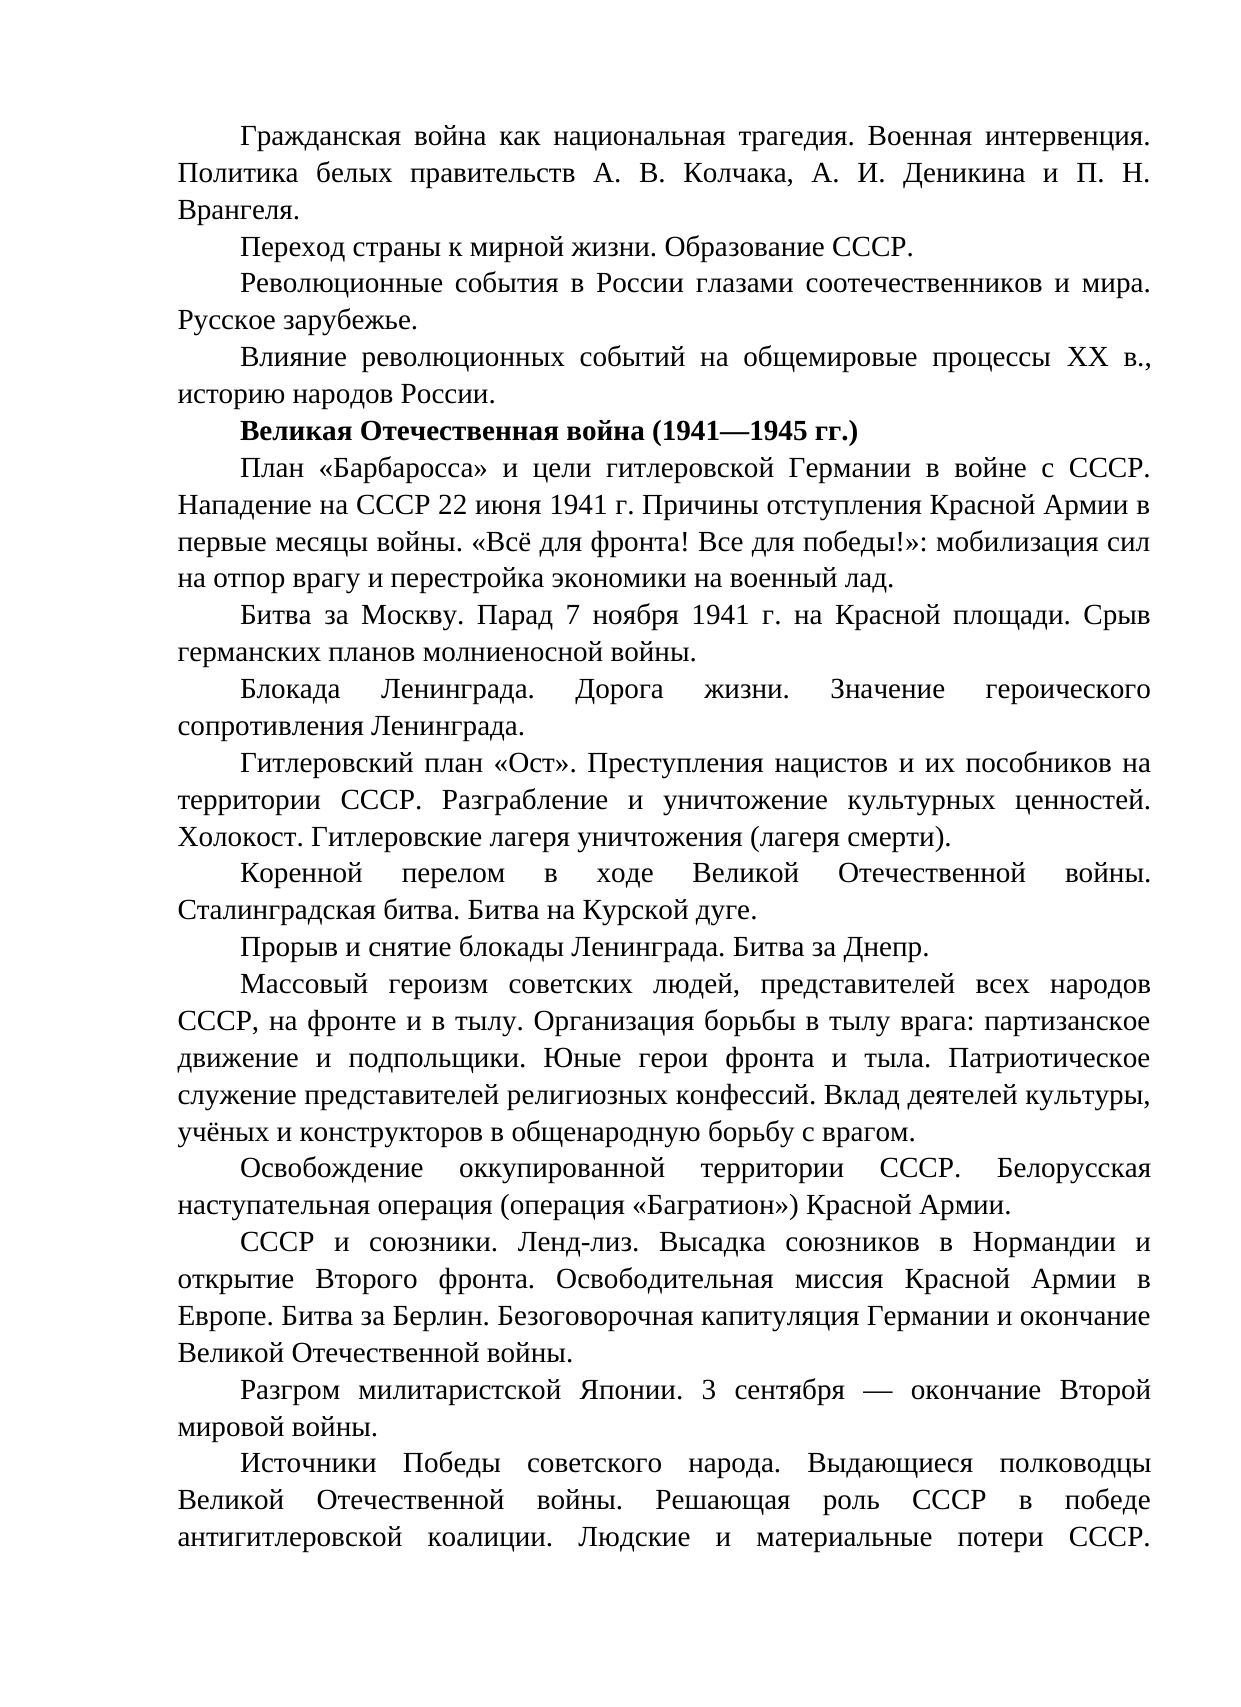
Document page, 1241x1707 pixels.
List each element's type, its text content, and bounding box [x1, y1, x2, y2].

text Переход страны к мирной жизни. Образование СССР. [177, 229, 1152, 262]
text Прорыв и снятие блокады Ленинграда. Битва за Днепр. [177, 929, 1152, 963]
text Влияние революционных событий на общемировые процессы XX в., историю народов России. [177, 339, 1152, 410]
text СССР и союзники. Ленд-лиз. Высадка союзников в Нормандии и открытие Второго фронта. Освободительная миссия Красной Армии в Европе. Битва за Берлин. Безоговорочная капитуляция Германии и окончание Великой Отечественной войны. [177, 1224, 1152, 1368]
text Блокада Ленинграда. Дорога жизни. Значение героического сопротивления Ленинграда. [177, 671, 1152, 742]
text Разгром милитаристской Японии. 3 сентября — окончание Второй мировой войны. [177, 1372, 1152, 1442]
text Революционные события в России глазами соотечественников и мира. Русское зарубежье. [177, 266, 1152, 336]
text Битва за Москву. Парад 7 ноября 1941 г. на Красной площади. Срыв германских планов молниеносной войны. [177, 597, 1152, 668]
text Освобождение оккупированной территории СССР. Белорусская наступательная операция (операция «Багратион») Красной Армии. [177, 1151, 1152, 1221]
text Массовый героизм советских людей, представителей всех народов СССР, на фронте и в тылу. Организация борьбы в тылу врага: партизанское движение и подпольщики. Юные герои фронта и тыла. Патриотическое служение представителей религиозных конфессий. Вклад деятелей культуры, учёных и конструкторов в общенародную борьбу с врагом. [177, 966, 1152, 1147]
text Великая Отечественная война (1941—1945 гг.) [177, 413, 1152, 447]
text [177, 1446, 1152, 1553]
text Гитлеровский план «Ост». Преступления нацистов и их пособников на территории СССР. Разграбление и уничтожение культурных ценностей. Холокост. Гитлеровские лагеря уничтожения (лагеря смерти). [177, 745, 1152, 852]
text План «Барбаросса» и цели гитлеровской Германии в войне с СССР. Нападение на СССР 22 июня 1941 г. Причины отступления Красной Армии в первые месяцы войны. «Всё для фронта! Все для победы!»: мобилизация сил на отпор врагу и перестройка экономики на военный лад. [177, 450, 1152, 594]
text Коренной перелом в ходе Великой Отечественной войны. Сталинградская битва. Битва на Курской дуге. [177, 856, 1152, 926]
text Гражданская война как национальная трагедия. Военная интервенция. Политика белых правительств А. В. Колчака, А. И. Деникина и П. Н. Врангеля. [177, 118, 1152, 225]
